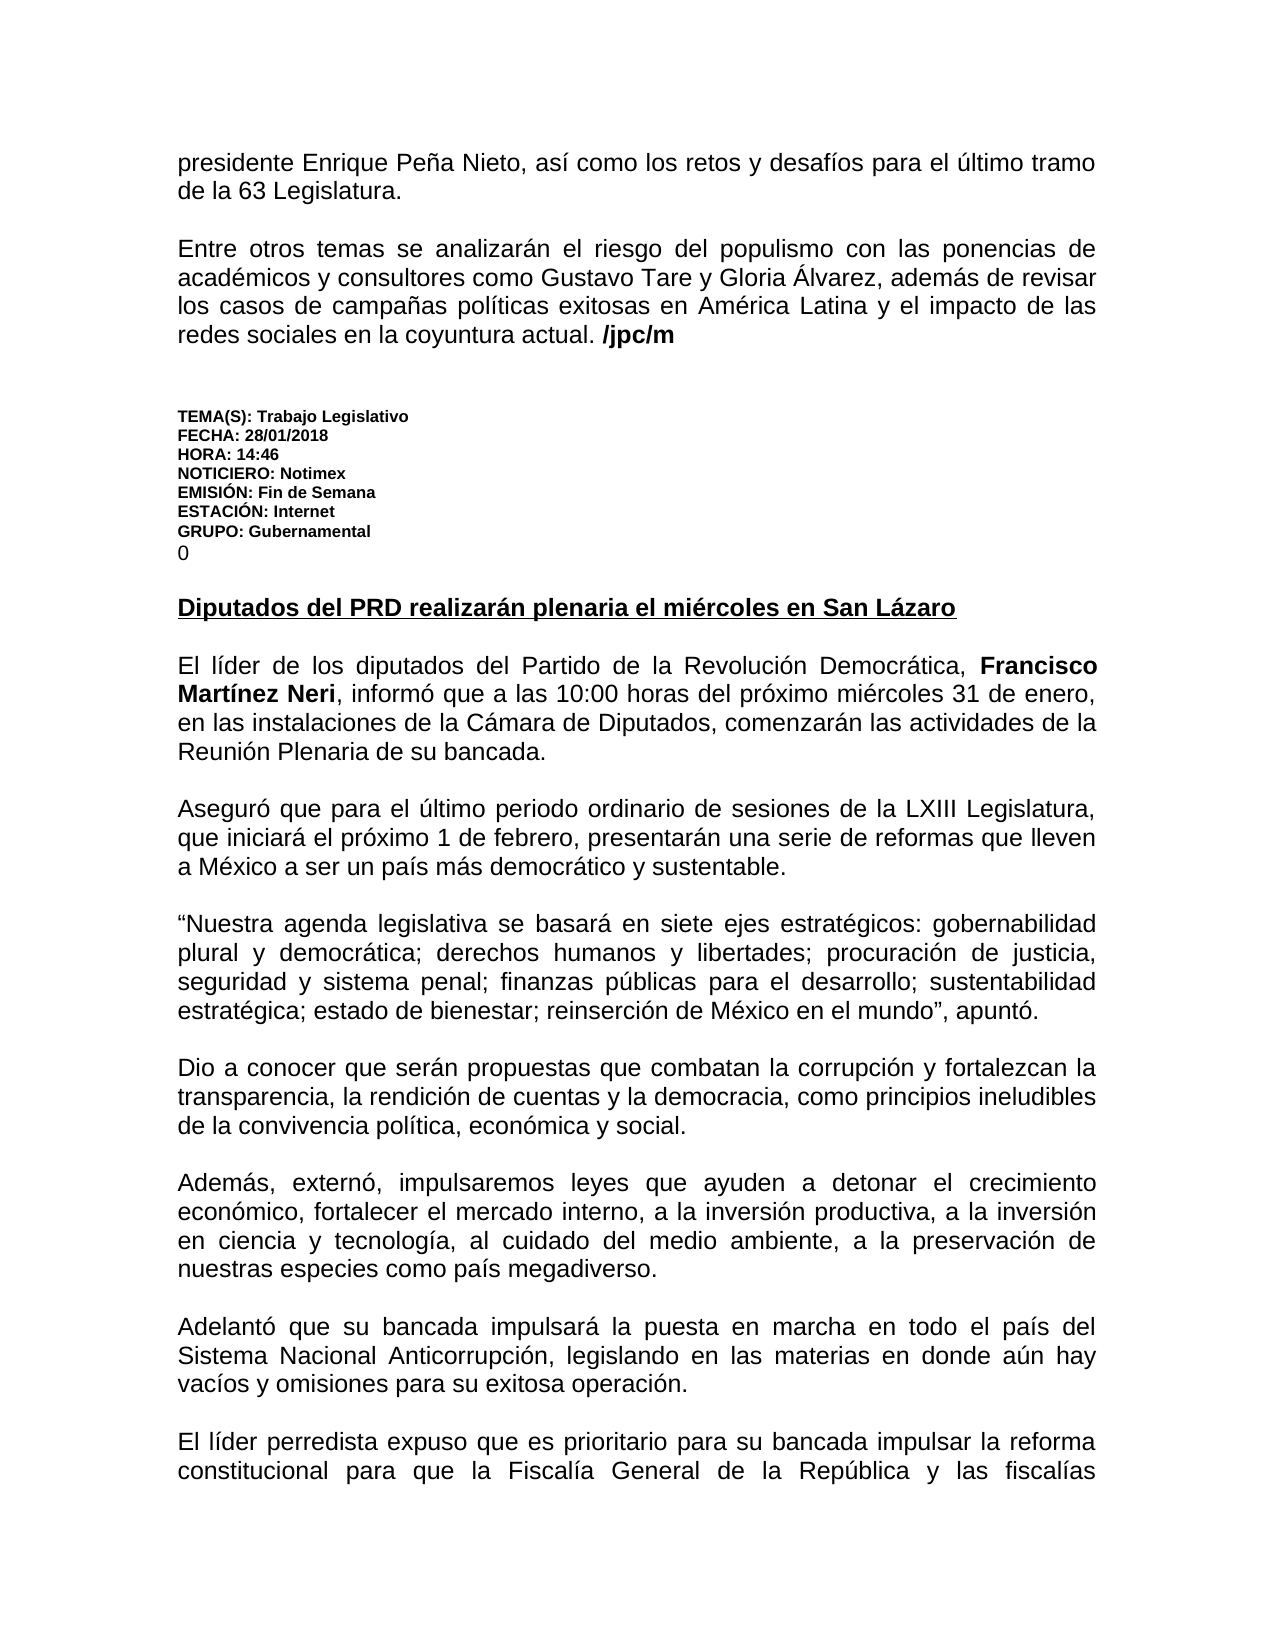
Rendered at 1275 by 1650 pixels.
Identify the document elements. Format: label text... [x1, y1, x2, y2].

text Adelantó que su bancada impulsará la puesta en marcha en todo el país del Sistema Nacional Anticorrupción, legislando en las materias en donde aún hay vacíos y omisiones para su exitosa operación. [177, 1312, 1098, 1398]
text Aseguró que para el último periodo ordinario de sesiones de la LXIII Legislatura, que iniciará el próximo 1 de febrero, presentarán una serie de reformas que lleven a México a ser un país más democrático y sustentable. [177, 794, 1098, 881]
text Diputados del PRD realizarán plenaria el miércoles en San Lázaro [177, 593, 1098, 622]
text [177, 1427, 1098, 1484]
text FECHA: 28/01/2018 [177, 426, 1098, 445]
text Dio a conocer que serán propuestas que combatan la corrupción y fortalezcan la transparencia, la rendición de cuentas y la democracia, como principios ineludibles de la convivencia política, económica y social. [177, 1053, 1098, 1139]
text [177, 148, 1098, 205]
text TEMA(S): Trabajo Legislativo [177, 406, 1098, 426]
text 0 [177, 541, 1098, 564]
text “Nuestra agenda legislativa se basará en siete ejes estratégicos: gobernabilidad plural y democrática; derechos humanos y libertades; procuración de justicia, seguridad y sistema penal; finanzas públicas para el desarrollo; sustentabilidad estratégica; estado de bienestar; reinserción de México en el mundo”, apuntó. [177, 909, 1098, 1024]
text GRUPO: Gubernamental [177, 521, 1098, 541]
text EMISIÓN: Fin de Semana [177, 483, 1098, 502]
text El líder de los diputados del Partido de la Revolución Democrática, Francisco Martínez Neri, informó que a las 10:00 horas del próximo miércoles 31 de enero, en las instalaciones de la Cámara de Diputados, comenzarán las actividades de la Reunión Plenaria de su bancada. [177, 651, 1098, 766]
text HORA: 14:46 [177, 445, 1098, 464]
text NOTICIERO: Notimex [177, 464, 1098, 483]
text ESTACIÓN: Internet [177, 502, 1098, 521]
text Además, externó, impulsaremos leyes que ayuden a detonar el crecimiento económico, fortalecer el mercado interno, a la inversión productiva, a la inversión en ciencia y tecnología, al cuidado del medio ambiente, a la preservación de nuestras especies como país megadiverso. [177, 1168, 1098, 1283]
text Entre otros temas se analizarán el riesgo del populismo con las ponencias de académicos y consultores como Gustavo Tare y Gloria Álvarez, además de revisar los casos de campañas políticas exitosas en América Latina y el impacto de las redes sociales en la coyuntura actual. /jpc/m [177, 234, 1098, 349]
